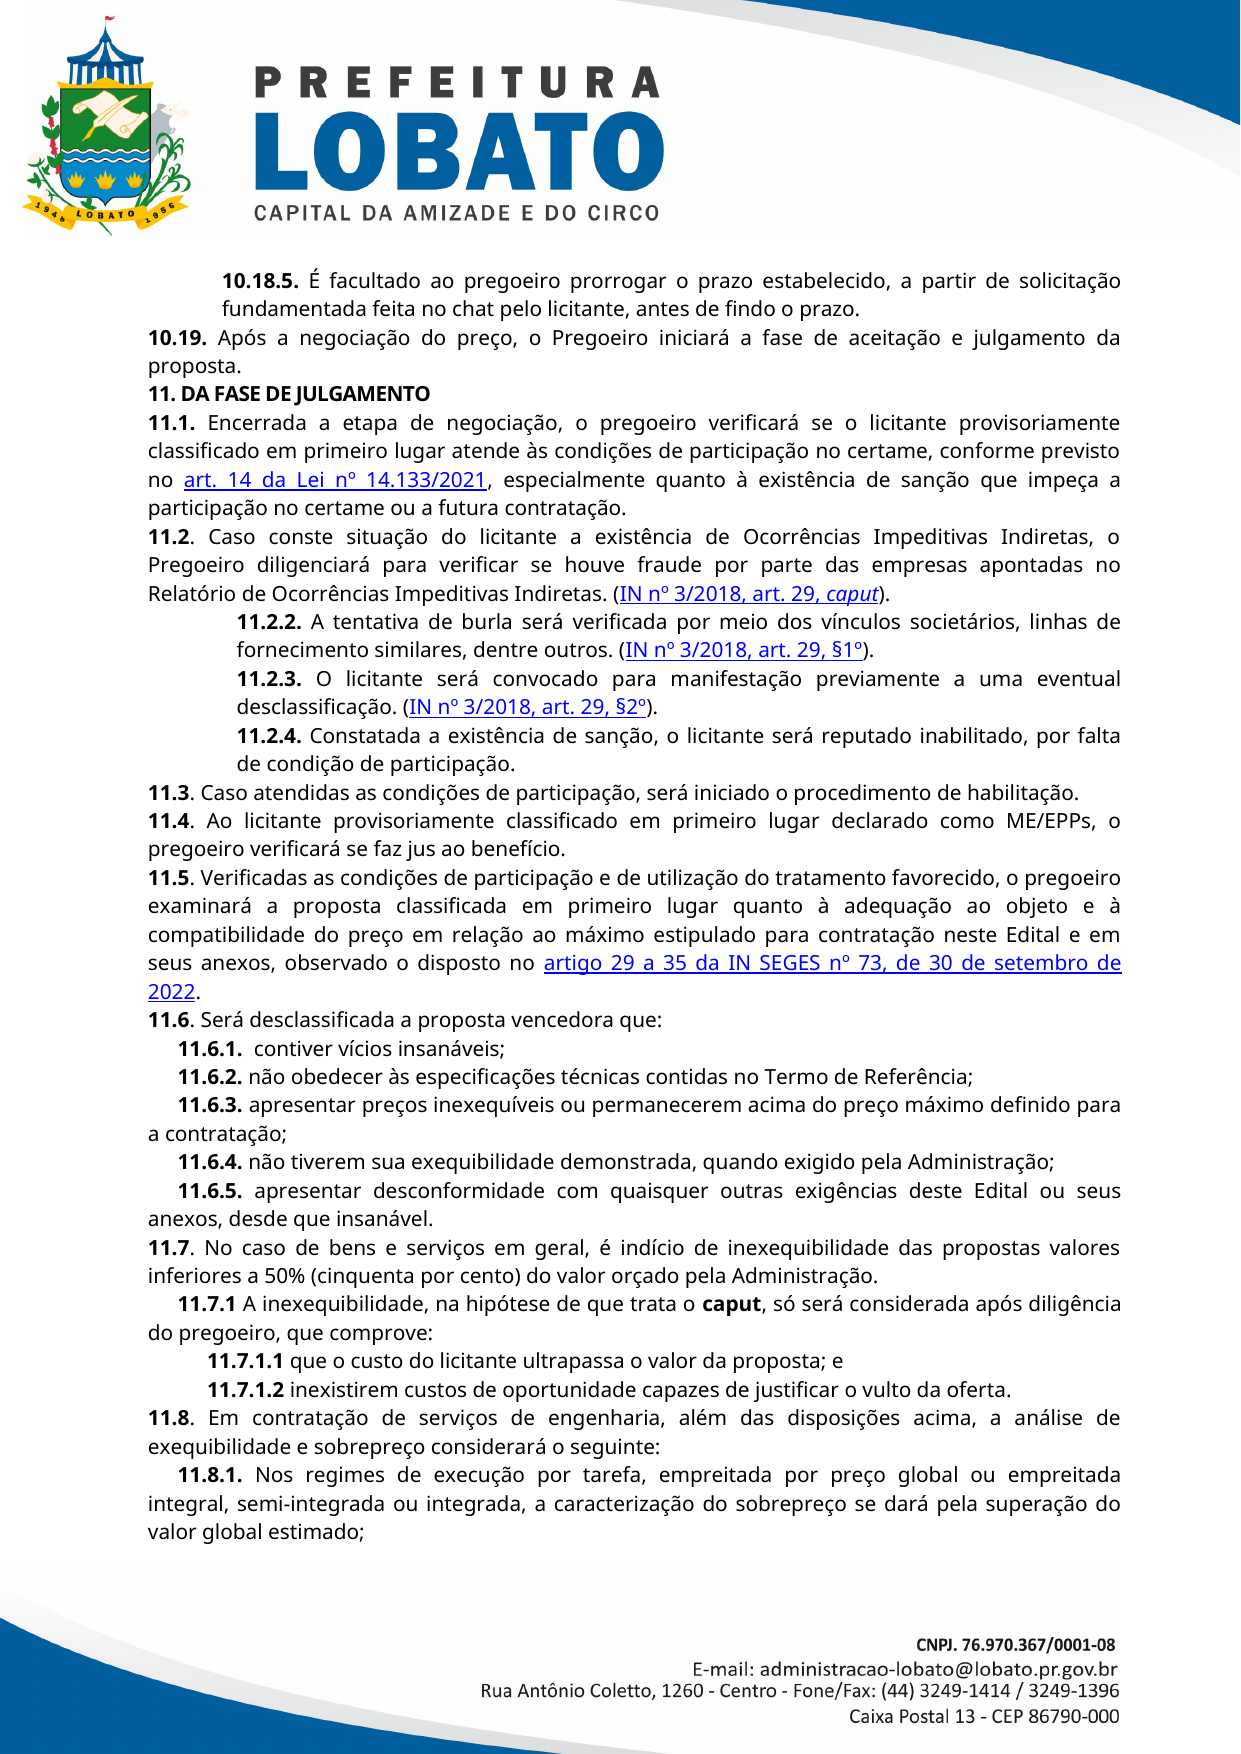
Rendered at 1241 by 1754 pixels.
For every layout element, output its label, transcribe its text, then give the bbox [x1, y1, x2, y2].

list 11.3. Caso atendidas as condições de participação, será iniciado o procedimento de habilitação. [148, 778, 1122, 806]
list 11.6.2. não obedecer às especificações técnicas contidas no Termo de Referência; [148, 1062, 1122, 1091]
list 11. DA FASE DE JULGAMENTO [148, 379, 1122, 408]
picture [22, 0, 1241, 239]
list 11.7. No caso de bens e serviços em geral, é indício de inexequibilidade das propostas valores inferiores a 50% (cinquenta por cento) do valor orçado pela Administração. [148, 1233, 1122, 1289]
list 11.6.4. não tiverem sua exequibilidade demonstrada, quando exigido pela Administração; [148, 1147, 1122, 1176]
list 11.7.1.2 inexistirem custos de oportunidade capazes de justificar o vulto da oferta. [207, 1375, 1122, 1403]
list 11.4. Ao licitante provisoriamente classificado em primeiro lugar declarado como ME/EPPs, o pregoeiro verificará se faz jus ao benefício. [148, 806, 1122, 863]
text 10.19. Após a negociação do preço, o Pregoeiro iniciará a fase de aceitação e julgamento da proposta. [148, 323, 1122, 379]
list 11.6.5. apresentar desconformidade com quaisquer outras exigências deste Edital ou seus anexos, desde que insanável. [148, 1176, 1122, 1233]
list 11.7.1.1 que o custo do licitante ultrapassa o valor da proposta; e [207, 1346, 1122, 1375]
list 11.7.1 A inexequibilidade, na hipótese de que trata o caput, só será considerada após diligência do pregoeiro, que comprove: [148, 1289, 1122, 1346]
list 11.2.3. O licitante será convocado para manifestação previamente a uma eventual desclassificação. (IN nº 3/2018, art. 29, §2º). [236, 664, 1122, 721]
picture [0, 1562, 1119, 1754]
list 11.6. Será desclassificada a proposta vencedora que: [148, 1005, 1122, 1034]
list 11.5. Verificadas as condições de participação e de utilização do tratamento favorecido, o pregoeiro examinará a proposta classificada em primeiro lugar quanto à adequação ao objeto e à compatibilidade do preço em relação ao máximo estipulado para contratação neste Edital e em seus anexos, observado o disposto no artigo 29 a 35 da IN SEGES nº 73, de 30 de setembro de 2022. [148, 863, 1122, 1005]
list 10.18.5. É facultado ao pregoeiro prorrogar o prazo estabelecido, a partir de solicitação fundamentada feita no chat pelo licitante, antes de findo o prazo. [222, 266, 1122, 323]
list 11.6.1. contiver vícios insanáveis; [148, 1034, 1122, 1062]
list 11.6.3. apresentar preços inexequíveis ou permanecerem acima do preço máximo definido para a contratação; [148, 1091, 1122, 1147]
list 11.2. Caso conste situação do licitante a existência de Ocorrências Impeditivas Indiretas, o Pregoeiro diligenciará para verificar se houve fraude por parte das empresas apontadas no Relatório de Ocorrências Impeditivas Indiretas. (IN nº 3/2018, art. 29, caput). [148, 522, 1122, 607]
list 11.2.4. Constatada a existência de sanção, o licitante será reputado inabilitado, por falta de condição de participação. [236, 721, 1122, 778]
list 11.8.1. Nos regimes de execução por tarefa, empreitada por preço global ou empreitada integral, semi-integrada ou integrada, a caracterização do sobrepreço se dará pela superação do valor global estimado; [148, 1460, 1122, 1546]
list 11.8. Em contratação de serviços de engenharia, além das disposições acima, a análise de exequibilidade e sobrepreço considerará o seguinte: [148, 1403, 1122, 1460]
list 11.2.2. A tentativa de burla será verificada por meio dos vínculos societários, linhas de fornecimento similares, dentre outros. (IN nº 3/2018, art. 29, §1º). [236, 607, 1122, 664]
list 11.1. Encerrada a etapa de negociação, o pregoeiro verificará se o licitante provisoriamente classificado em primeiro lugar atende às condições de participação no certame, conforme previsto no art. 14 da Lei nº 14.133/2021, especialmente quanto à existência de sanção que impeça a participação no certame ou a futura contratação. [148, 408, 1122, 522]
